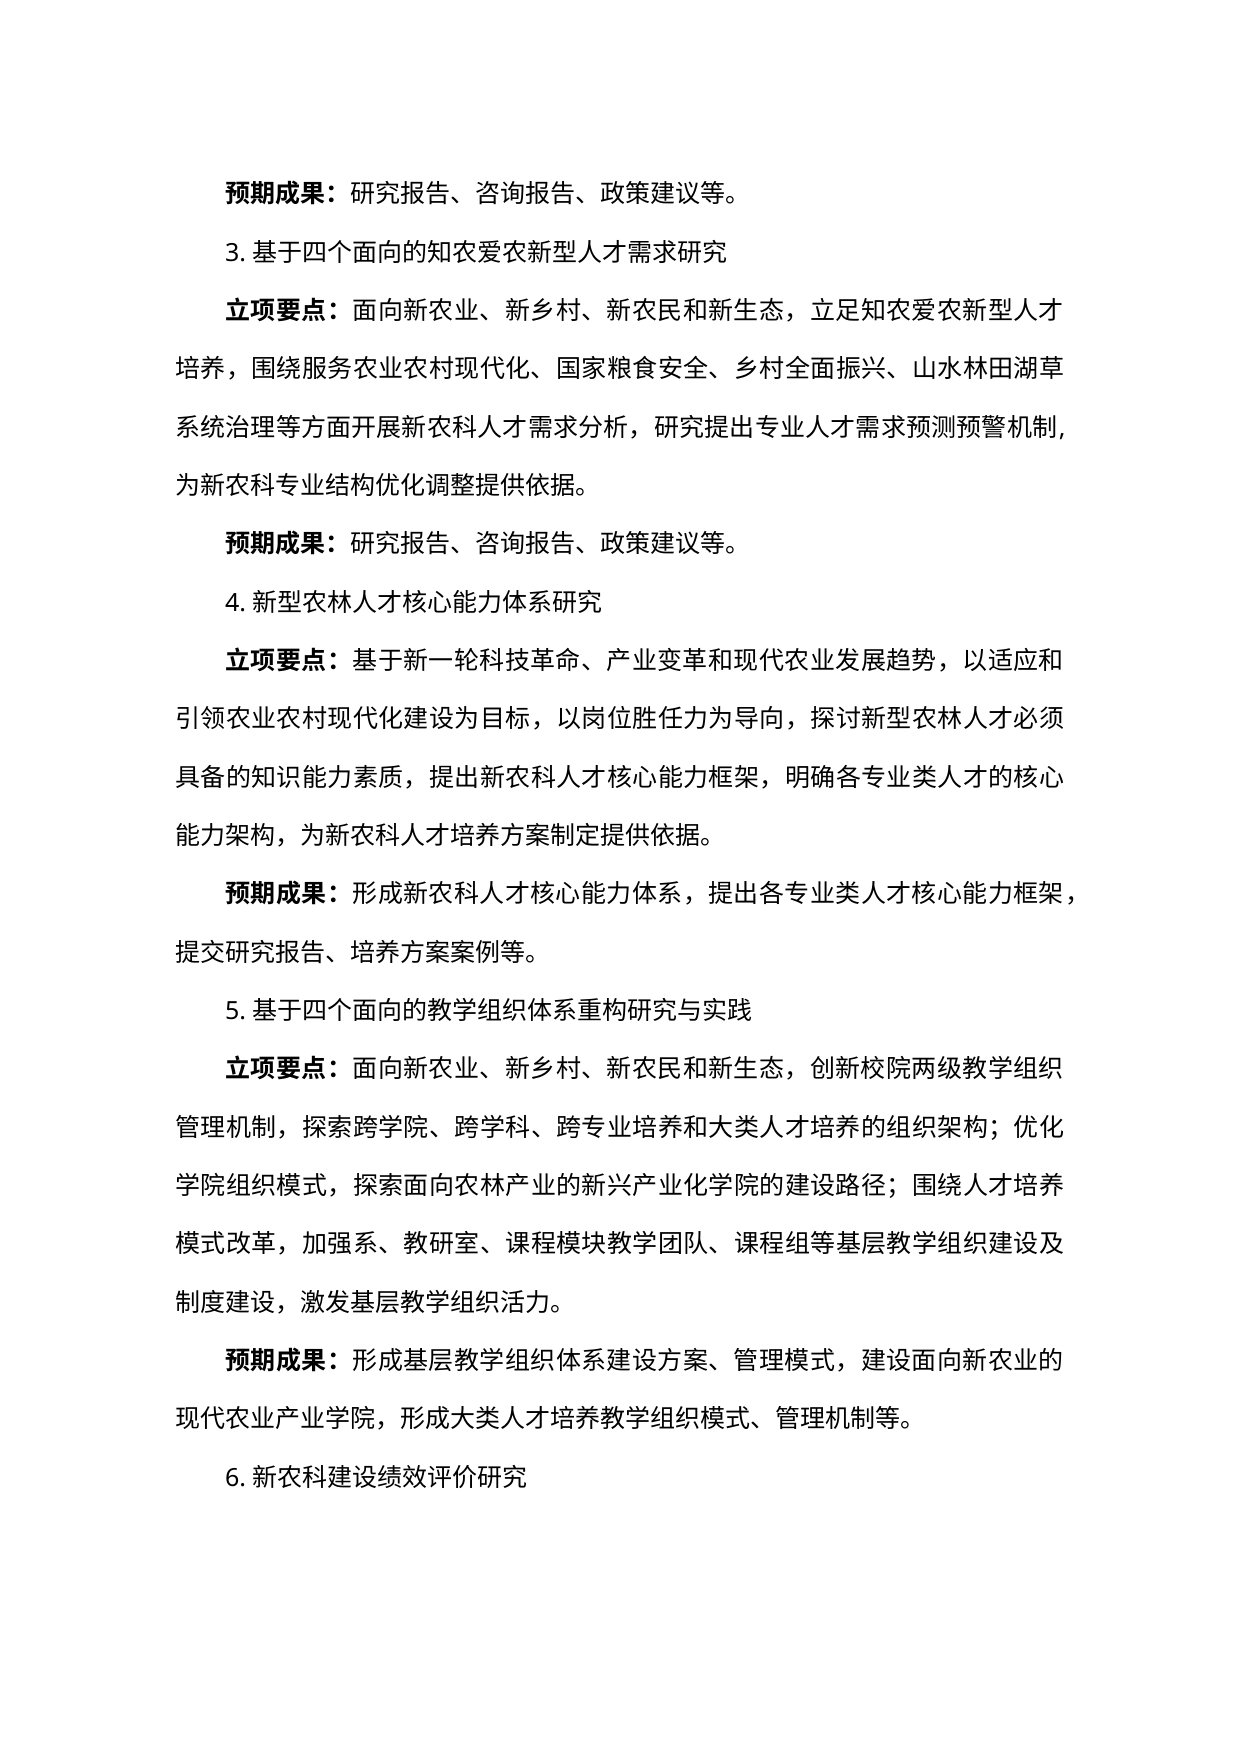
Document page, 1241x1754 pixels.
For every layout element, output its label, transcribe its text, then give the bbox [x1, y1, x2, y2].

list 基于四个面向的教学组织体系重构研究与实践 [175, 973, 1065, 1031]
list 新型农林人才核心能力体系研究 [175, 564, 1065, 623]
list 新农科建设绩效评价研究 [175, 1439, 1065, 1498]
list 基于四个面向的知农爱农新型人才需求研究 [175, 214, 1065, 273]
text 预期成果：形成新农科人才核心能力体系，提出各专业类人才核心能力框架，提交研究报告、培养方案案例等。 [175, 856, 1065, 973]
text 立项要点：基于新一轮科技革命、产业变革和现代农业发展趋势，以适应和引领农业农村现代化建设为目标，以岗位胜任力为导向，探讨新型农林人才必须具备的知识能力素质，提出新农科人才核心能力框架，明确各专业类人才的核心能力架构，为新农科人才培养方案制定提供依据。 [175, 623, 1065, 856]
text 立项要点：面向新农业、新乡村、新农民和新生态，创新校院两级教学组织管理机制，探索跨学院、跨学科、跨专业培养和大类人才培养的组织架构；优化学院组织模式，探索面向农林产业的新兴产业化学院的建设路径；围绕人才培养模式改革，加强系、教研室、课程模块教学团队、课程组等基层教学组织建设及制度建设，激发基层教学组织活力。 [175, 1031, 1065, 1323]
text 立项要点：面向新农业、新乡村、新农民和新生态，立足知农爱农新型人才培养，围绕服务农业农村现代化、国家粮食安全、乡村全面振兴、山水林田湖草系统治理等方面开展新农科人才需求分析，研究提出专业人才需求预测预警机制,为新农科专业结构优化调整提供依据。 [175, 273, 1065, 506]
text 预期成果：研究报告、咨询报告、政策建议等。 [175, 156, 1065, 214]
text 预期成果：研究报告、咨询报告、政策建议等。 [175, 506, 1065, 564]
text 预期成果：形成基层教学组织体系建设方案、管理模式，建设面向新农业的现代农业产业学院，形成大类人才培养教学组织模式、管理机制等。 [175, 1323, 1065, 1439]
